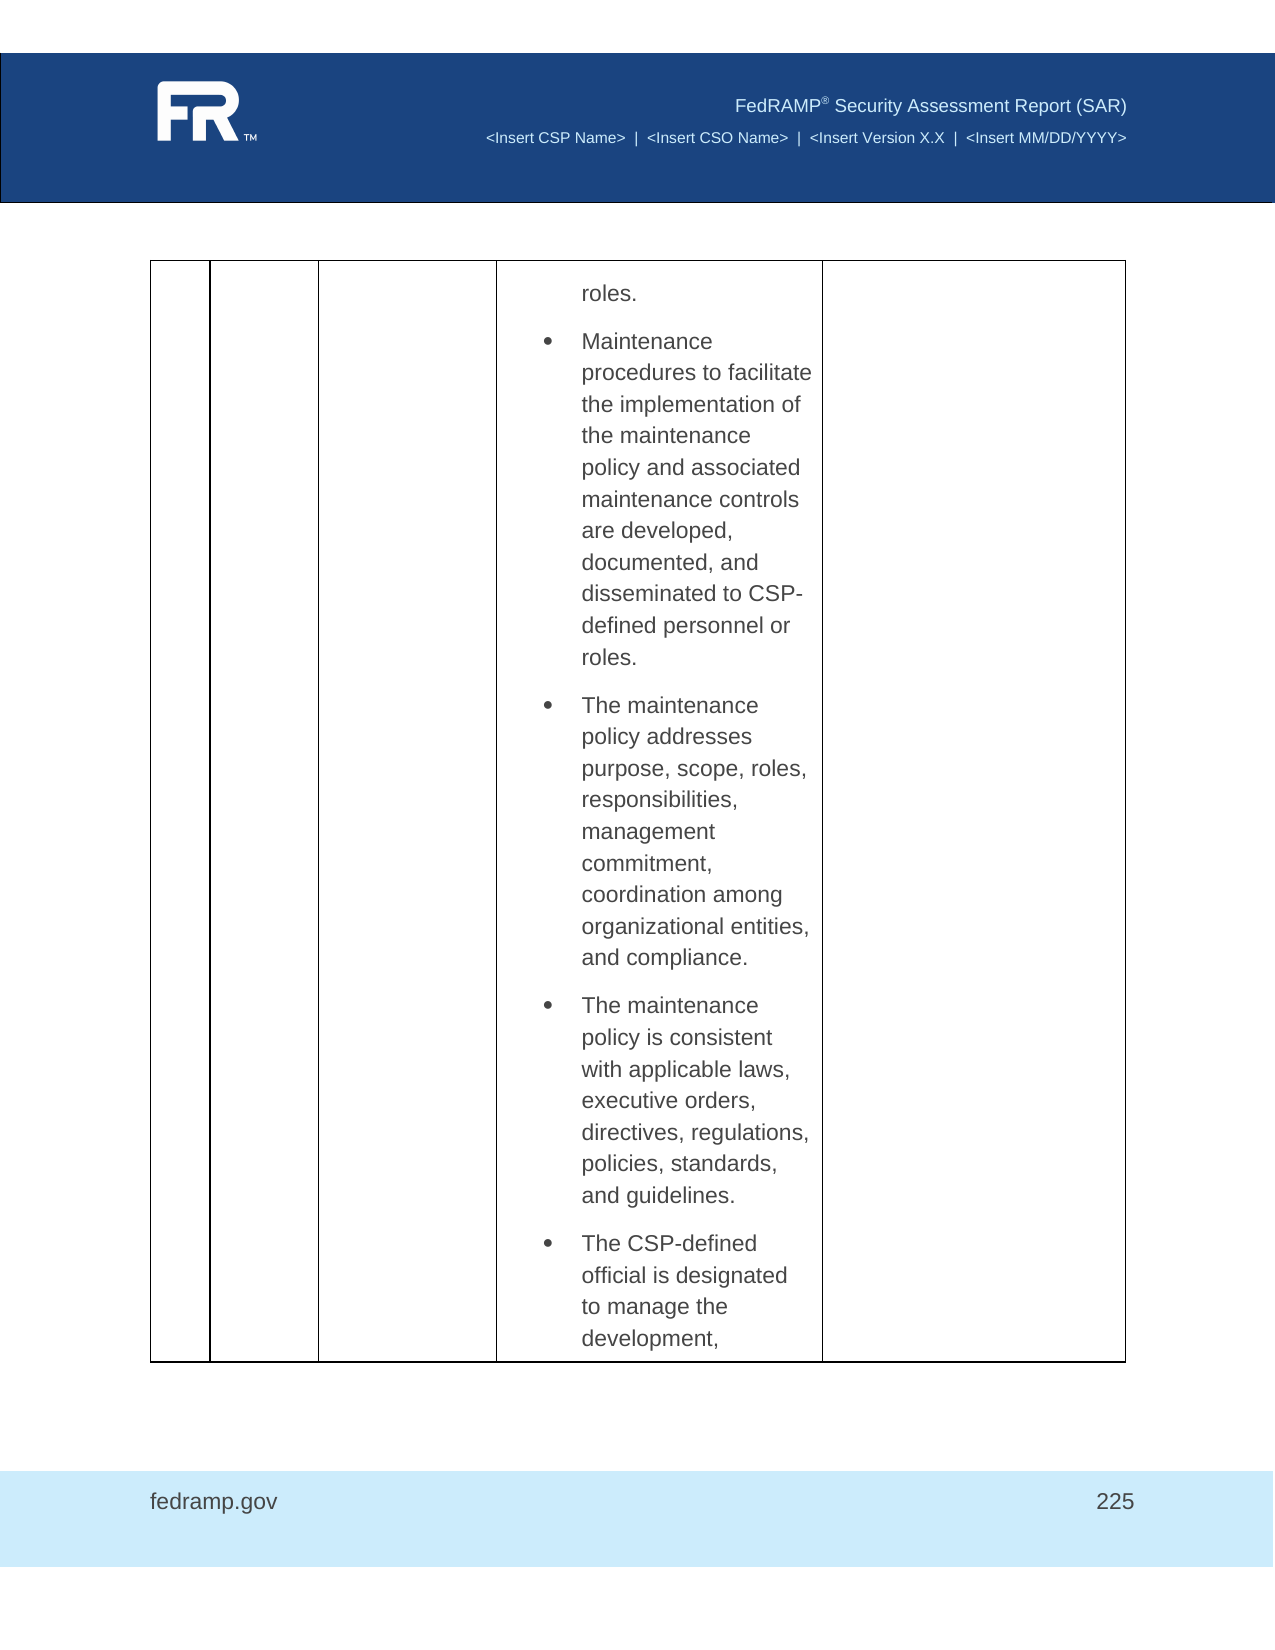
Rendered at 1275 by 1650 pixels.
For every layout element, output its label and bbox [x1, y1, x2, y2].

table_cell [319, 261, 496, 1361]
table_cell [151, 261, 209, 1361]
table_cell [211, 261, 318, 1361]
picture [157, 81, 257, 141]
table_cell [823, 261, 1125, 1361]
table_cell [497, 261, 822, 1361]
